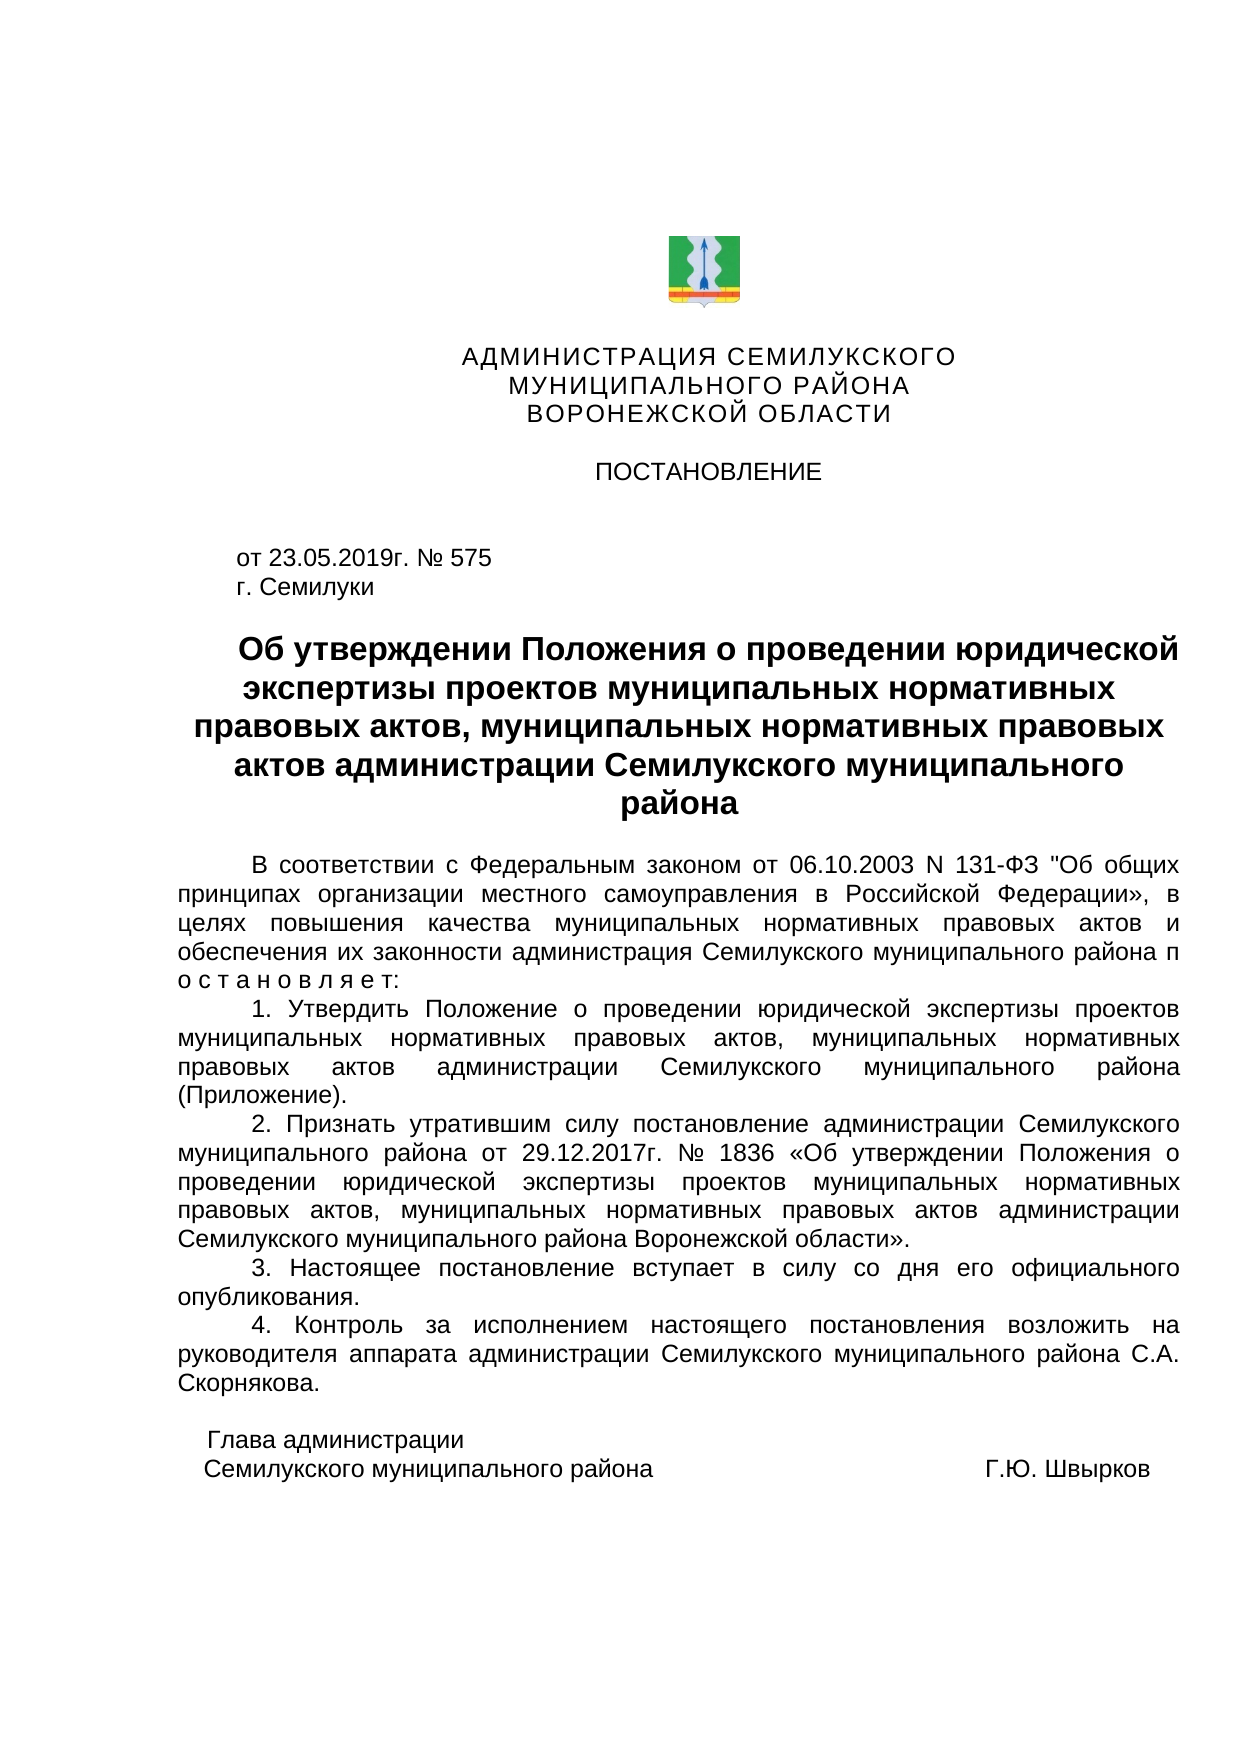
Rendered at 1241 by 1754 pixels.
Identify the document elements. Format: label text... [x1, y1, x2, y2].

text Об утверждении Положения о проведении юридической экспертизы проектов муниципальных нормативных правовых актов, муниципальных нормативных правовых актов администрации Семилукского муниципального района [177, 629, 1181, 822]
text В соответствии с Федеральным законом от 06.10.2003 N 131-ФЗ "Об общих принципах организации местного самоуправления в Российской Федерации», в целях повышения качества муниципальных нормативных правовых актов и обеспечения их законности администрация Семилукского муниципального района п о с т а н о в л я е т: [177, 850, 1181, 994]
text ПОСТАНОВЛЕНИЕ [177, 457, 1181, 486]
text 4. Контроль за исполнением настоящего постановления возложить на руководителя аппарата администрации Семилукского муниципального района С.А. Скорнякова. [177, 1310, 1181, 1397]
text г. Семилуки [177, 572, 649, 601]
text от 23.05.2019г. № 575 [177, 543, 649, 572]
text 1. Утвердить Положение о проведении юридической экспертизы проектов муниципальных нормативных правовых актов, муниципальных нормативных правовых актов администрации Семилукского муниципального района (Приложение). [177, 994, 1181, 1109]
text ВОРОНЕЖСКОЙ ОБЛАСТИ [177, 399, 1181, 428]
table_header Глава администрации Семилукского муниципального района [192, 1425, 689, 1512]
text 3. Настоящее постановление вступает в силу со дня его официального опубликования. [177, 1253, 1181, 1310]
picture [668, 236, 740, 308]
text 2. Признать утратившим силу постановление администрации Семилукского муниципального района от 29.12.2017г. № 1836 «Об утверждении Положения о проведении юридической экспертизы проектов муниципальных нормативных правовых актов, муниципальных нормативных правовых актов администрации Семилукского муниципального района Воронежской области». [177, 1109, 1181, 1253]
table_header Г.Ю. Швырков [689, 1425, 1162, 1512]
text МУНИЦИПАЛЬНОГО РАЙОНА [177, 371, 1181, 399]
text АДМИНИСТРАЦИЯ СЕМИЛУКСКОГО [177, 342, 1181, 371]
